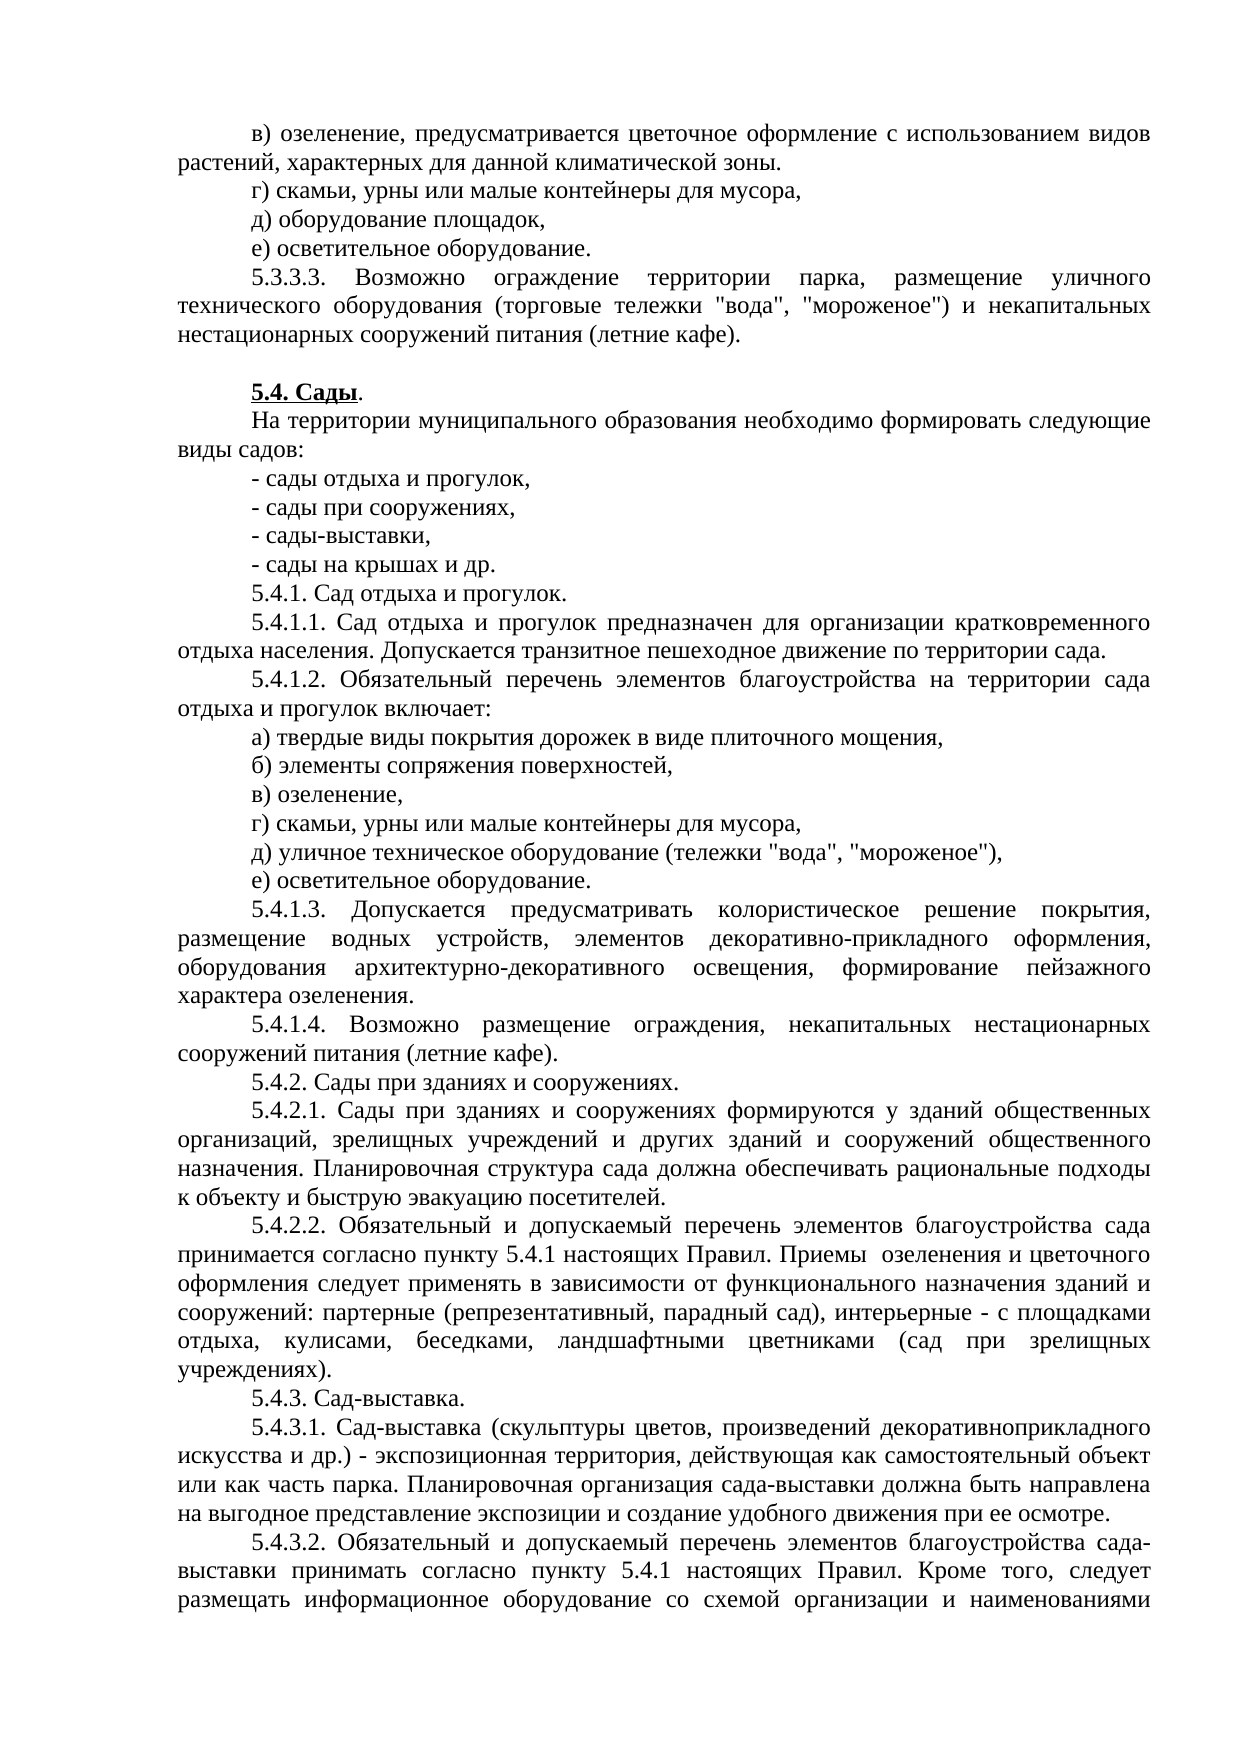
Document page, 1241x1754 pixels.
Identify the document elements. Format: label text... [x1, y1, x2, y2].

text г) скамьи, урны или малые контейнеры для мусора, [177, 176, 1152, 204]
text в) озеленение, предусматривается цветочное оформление с использованием видов растений, характерных для данной климатической зоны. [177, 118, 1152, 176]
text 5.4.1.2. Обязательный перечень элементов благоустройства на территории сада отдыха и прогулок включает: [177, 664, 1152, 722]
text а) твердые виды покрытия дорожек в виде плиточного мощения, [177, 722, 1152, 751]
text 5.4.2.2. Обязательный и допускаемый перечень элементов благоустройства сада принимается согласно пункту 5.4.1 настоящих Правил. Приемы озеленения и цветочного оформления следует применять в зависимости от функционального назначения зданий и сооружений: партерные (репрезентативный, парадный сад), интерьерные - с площадками отдыха, кулисами, беседками, ландшафтными цветниками (сад при зрелищных учреждениях). [177, 1211, 1152, 1383]
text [177, 1527, 1152, 1613]
text е) осветительное оборудование. [177, 233, 1152, 262]
text - сады при сооружениях, [177, 492, 1152, 521]
text 5.4.1. Сад отдыха и прогулок. [177, 578, 1152, 607]
text д) оборудование площадок, [177, 204, 1152, 233]
text - сады отдыха и прогулок, [177, 463, 1152, 492]
text г) скамьи, урны или малые контейнеры для мусора, [177, 808, 1152, 837]
text 5.4.1.4. Возможно размещение ограждения, некапитальных нестационарных сооружений питания (летние кафе). [177, 1009, 1152, 1067]
text 5.4.2.1. Сады при зданиях и сооружениях формируются у зданий общественных организаций, зрелищных учреждений и других зданий и сооружений общественного назначения. Планировочная структура сада должна обеспечивать рациональные подходы к объекту и быструю эвакуацию посетителей. [177, 1096, 1152, 1211]
text е) осветительное оборудование. [177, 866, 1152, 894]
text - сады на крышах и др. [177, 549, 1152, 578]
text 5.4.3.1. Сад-выставка (скульптуры цветов, произведений декоративноприкладного искусства и др.) - экспозиционная территория, действующая как самостоятельный объект или как часть парка. Планировочная организация сада-выставки должна быть направлена на выгодное представление экспозиции и создание удобного движения при ее осмотре. [177, 1412, 1152, 1527]
text 5.4.1.3. Допускается предусматривать колористическое решение покрытия, размещение водных устройств, элементов декоративно-прикладного оформления, оборудования архитектурно-декоративного освещения, формирование пейзажного характера озеленения. [177, 894, 1152, 1009]
text 5.4. Сады. [177, 377, 1152, 406]
text - сады-выставки, [177, 521, 1152, 549]
text 5.4.3. Сад-выставка. [177, 1383, 1152, 1412]
text в) озеленение, [177, 779, 1152, 808]
text На территории муниципального образования необходимо формировать следующие виды садов: [177, 406, 1152, 463]
text 5.4.1.1. Сад отдыха и прогулок предназначен для организации кратковременного отдыха населения. Допускается транзитное пешеходное движение по территории сада. [177, 607, 1152, 664]
text 5.4.2. Сады при зданиях и сооружениях. [177, 1067, 1152, 1096]
text 5.3.3.3. Возможно ограждение территории парка, размещение уличного технического оборудования (торговые тележки "вода", "мороженое") и некапитальных нестационарных сооружений питания (летние кафе). [177, 262, 1152, 348]
text б) элементы сопряжения поверхностей, [177, 751, 1152, 779]
text д) уличное техническое оборудование (тележки "вода", "мороженое"), [177, 837, 1152, 866]
